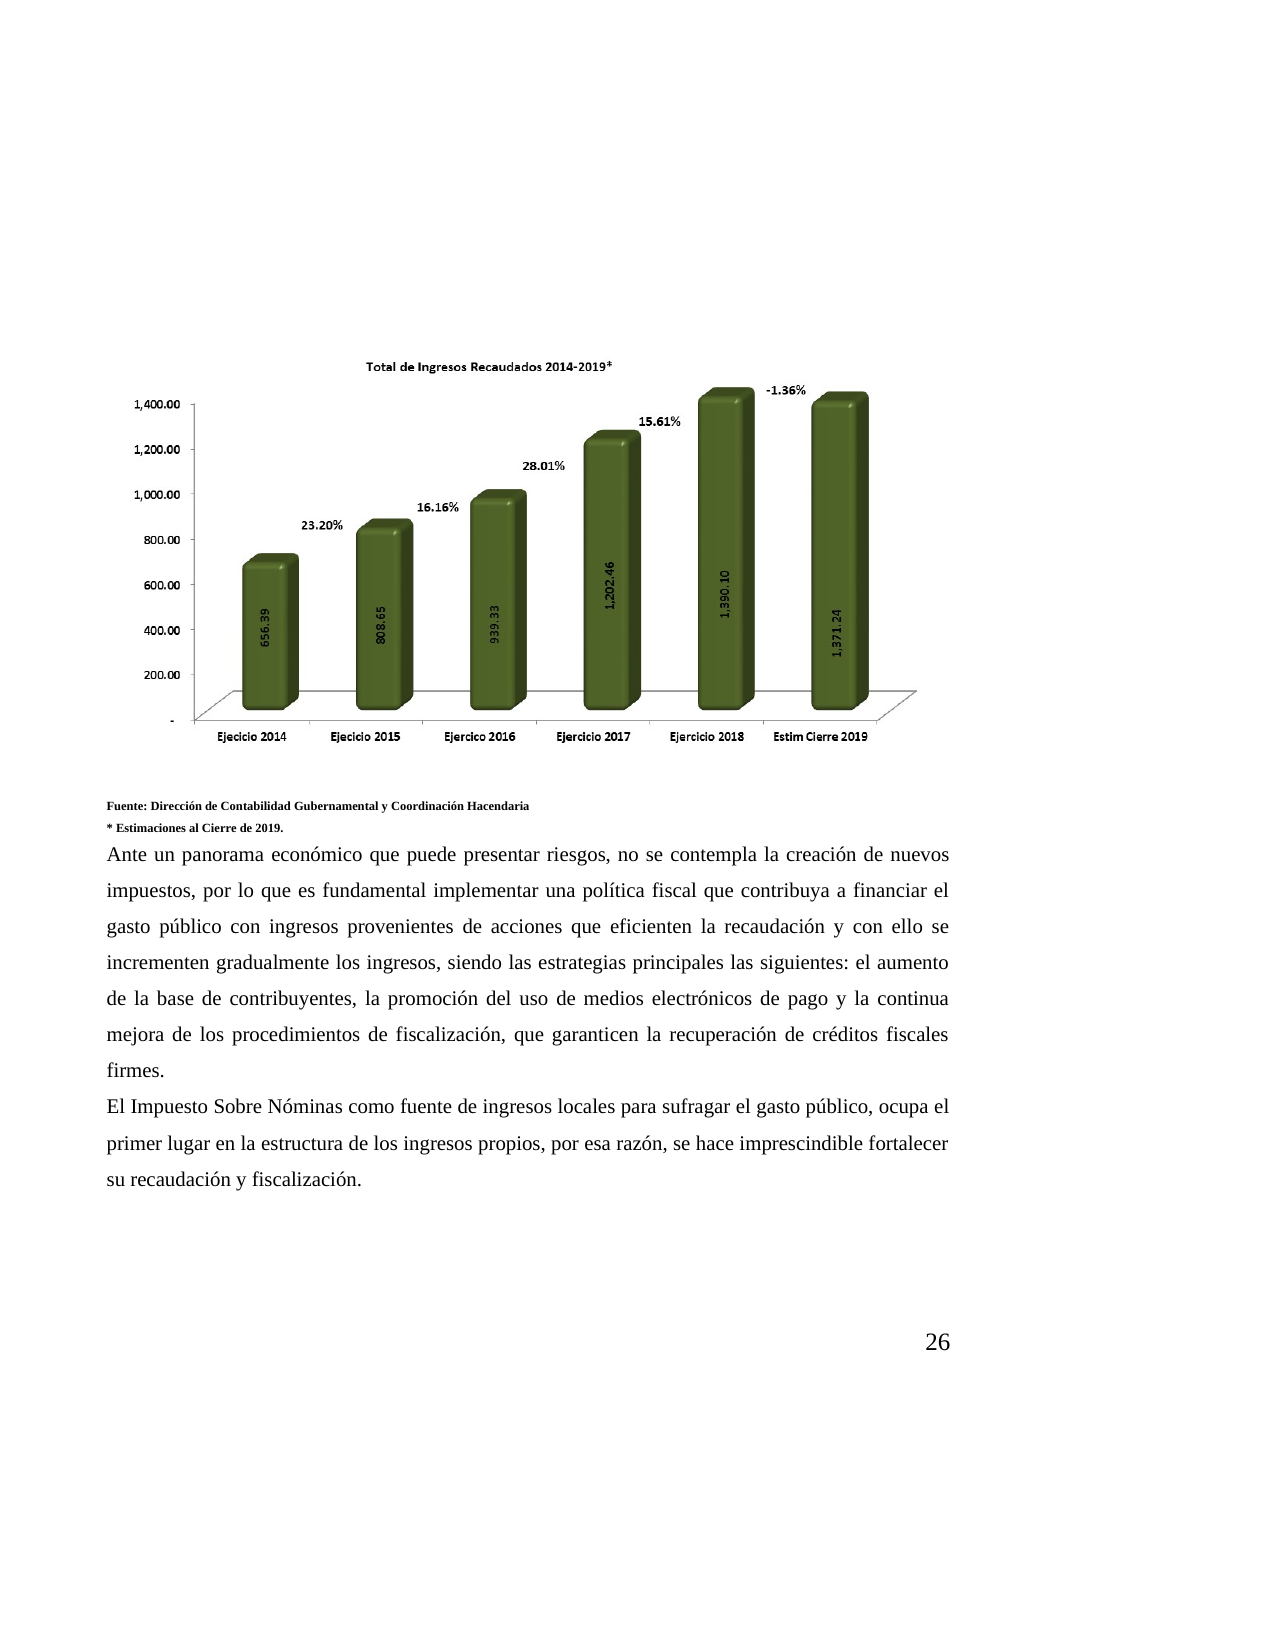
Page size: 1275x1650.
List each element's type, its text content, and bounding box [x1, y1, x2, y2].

text Ante un panorama económico que puede presentar riesgos, no se contempla la creación de nuevos impuestos, por lo que es fundamental implementar una política fiscal que contribuya a financiar el gasto público con ingresos provenientes de acciones que eficienten la recaudación y con ello se incrementen gradualmente los ingresos, siendo las estrategias principales las siguientes: el aumento de la base de contribuyentes, la promoción del uso de medios electrónicos de pago y la continua mejora de los procedimientos de fiscalización, que garanticen la recuperación de créditos fiscales firmes. [106, 842, 950, 1082]
text Fuente: Dirección de Contabilidad Gubernamental y Coordinación Hacendaria [106, 799, 950, 813]
text El Impuesto Sobre Nóminas como fuente de ingresos locales para sufragar el gasto público, ocupa el primer lugar en la estructura de los ingresos propios, por esa razón, se hace imprescindible fortalecer su recaudación y fiscalización. [106, 1094, 950, 1191]
text * Estimaciones al Cierre de 2019. [106, 821, 950, 835]
picture [106, 325, 954, 749]
